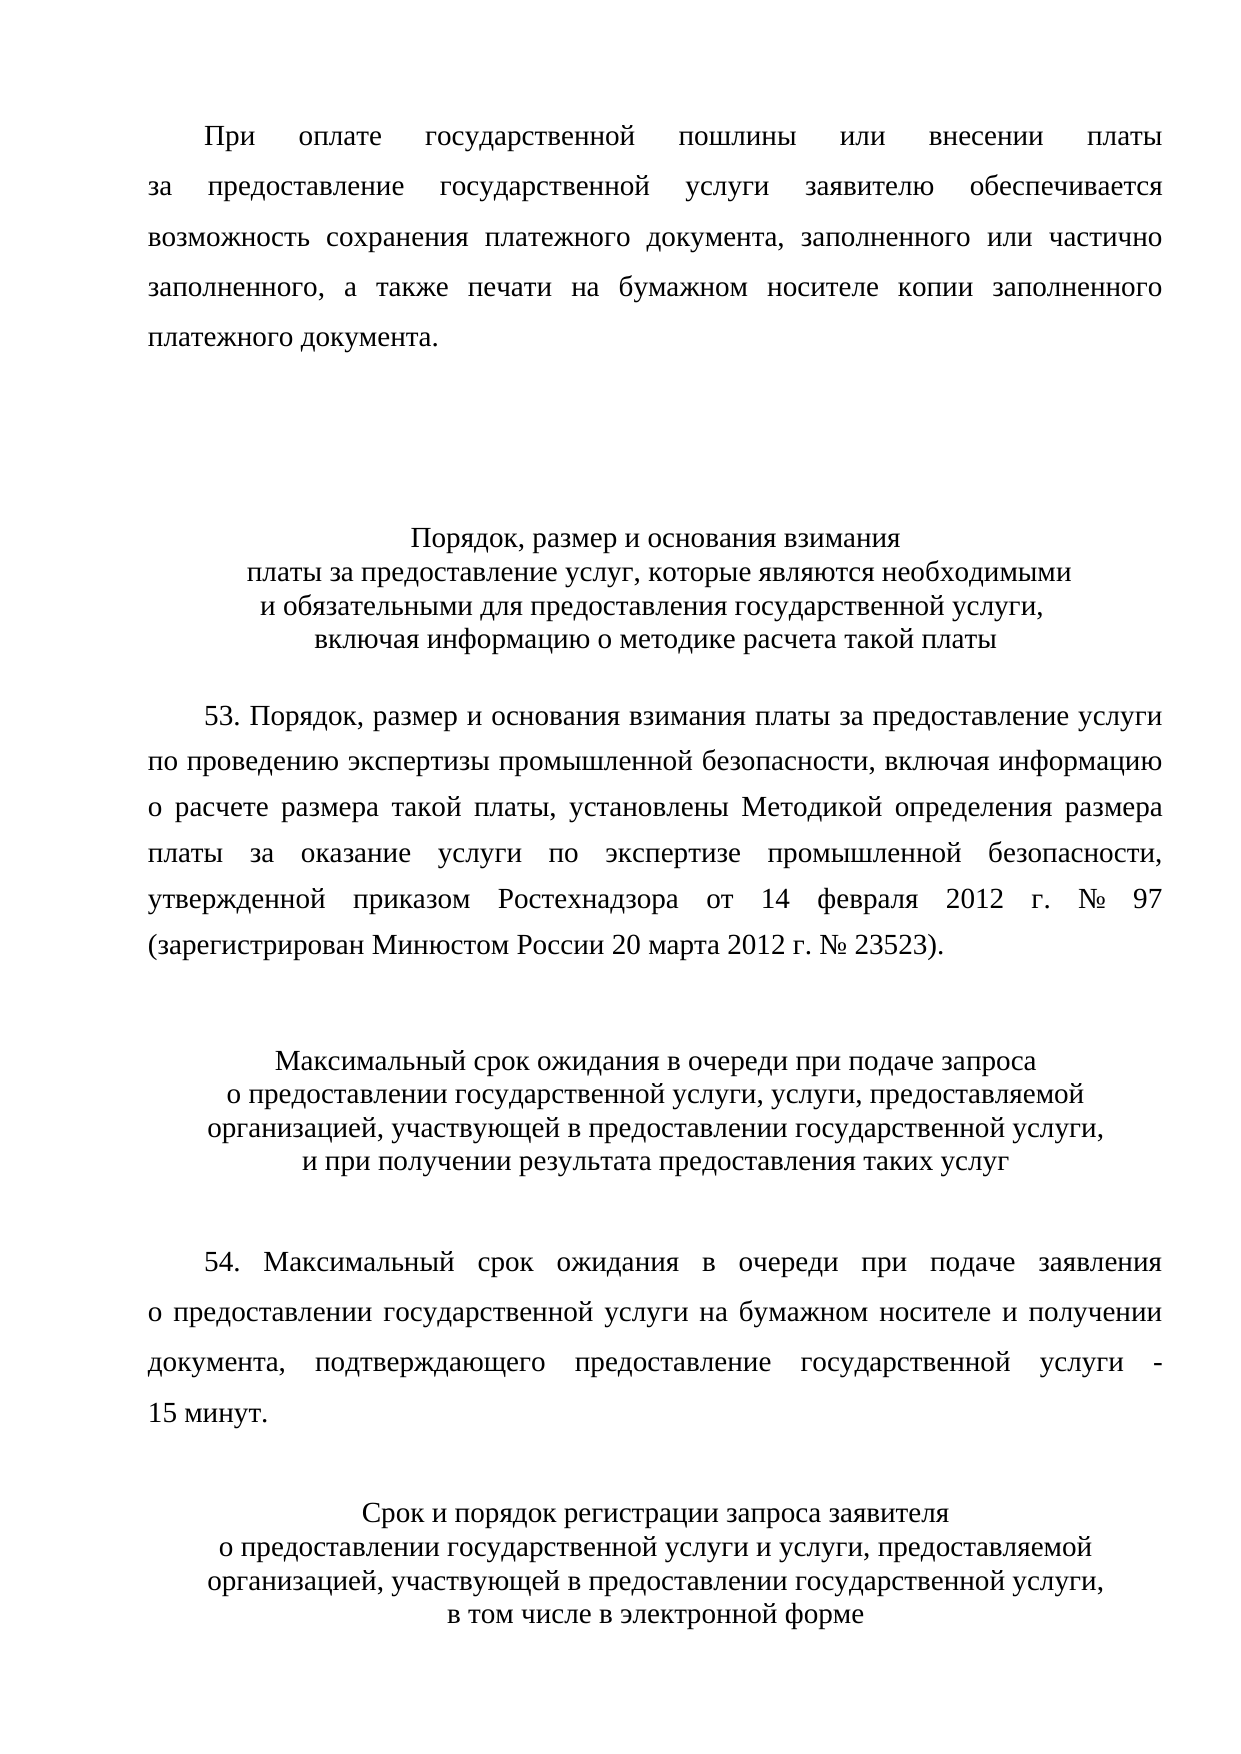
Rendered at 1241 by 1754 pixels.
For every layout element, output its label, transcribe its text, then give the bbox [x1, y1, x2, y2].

text Порядок, размер и основания взимания платы за предоставление услуг, которые являются необходимыми и обязательными для предоставления государственной услуги, включая информацию о методике расчета такой платы [148, 521, 1163, 655]
text При оплате государственной пошлины или внесении платы за предоставление государственной услуги заявителю обеспечивается возможность сохранения платежного документа, заполненного или частично заполненного, а также печати на бумажном носителе копии заполненного платежного документа. [148, 118, 1163, 353]
text 53. Порядок, размер и основания взимания платы за предоставление услуги по проведению экспертизы промышленной безопасности, включая информацию о расчете размера такой платы, установлены Методикой определения размера платы за оказание услуги по экспертизе промышленной безопасности, утвержденной приказом Ростехнадзора от 14 февраля 2012 г. № 97 (зарегистрирован Минюстом России 20 марта 2012 г. № 23523). [148, 688, 1163, 963]
text Максимальный срок ожидания в очереди при подаче запроса о предоставлении государственной услуги, услуги, предоставляемой организацией, участвующей в предоставлении государственной услуги, и при получении результата предоставления таких услуг [148, 1043, 1163, 1177]
text Срок и порядок регистрации запроса заявителя о предоставлении государственной услуги и услуги, предоставляемой организацией, участвующей в предоставлении государственной услуги, в том числе в электронной форме [148, 1496, 1163, 1630]
text 54. Максимальный срок ожидания в очереди при подаче заявления о предоставлении государственной услуги на бумажном носителе и получении документа, подтверждающего предоставление государственной услуги - 15 минут. [148, 1244, 1163, 1428]
